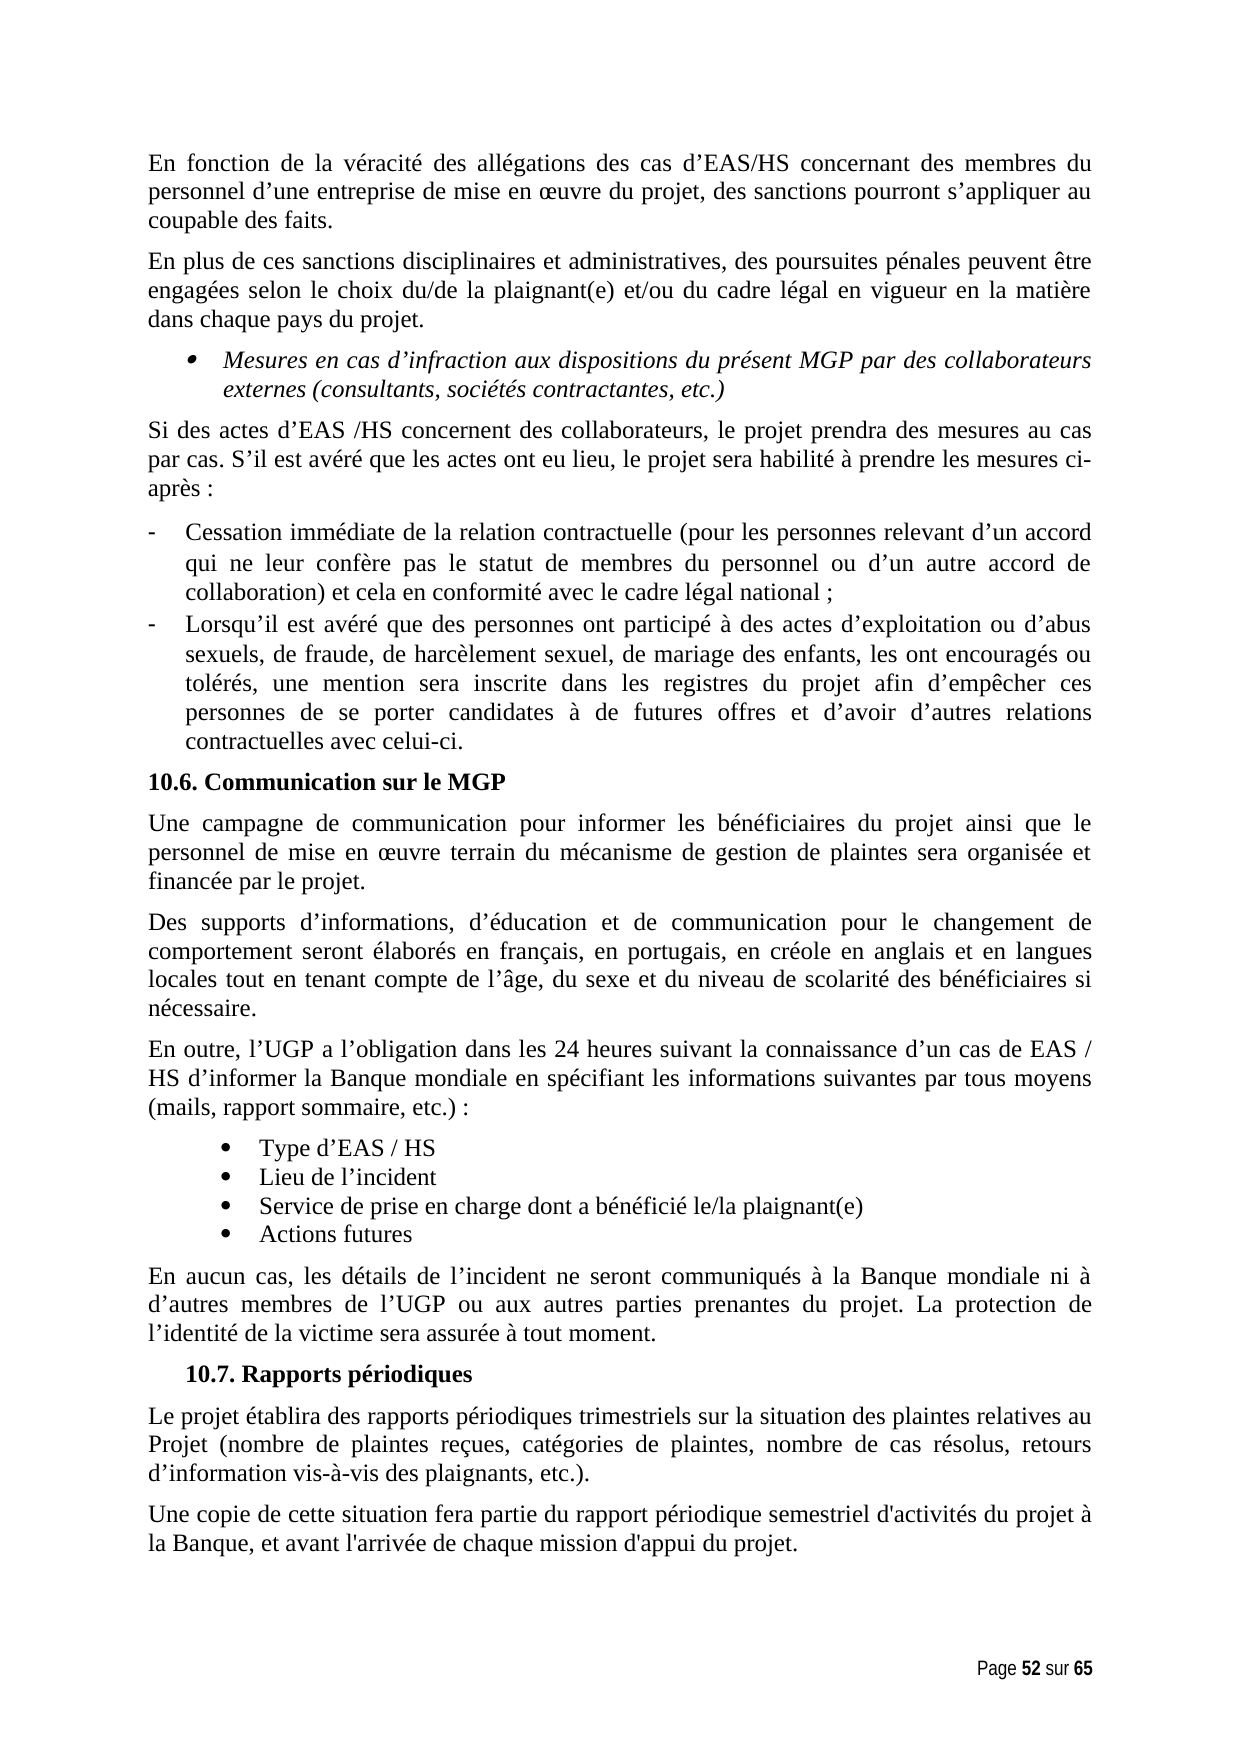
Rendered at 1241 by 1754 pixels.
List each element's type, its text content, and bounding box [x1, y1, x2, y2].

text Une copie de cette situation fera partie du rapport périodique semestriel d'activités du projet à la Banque, et avant l'arrivée de chaque mission d'appui du projet. [148, 1499, 1093, 1557]
text Le projet établira des rapports périodiques trimestriels sur la situation des plaintes relatives au Projet (nombre de plaintes reçues, catégories de plaintes, nombre de cas résolus, retours d’information vis-à-vis des plaignants, etc.). [148, 1401, 1093, 1487]
list Cessation immédiate de la relation contractuelle (pour les personnes relevant d’un accord qui ne leur confère pas le statut de membres du personnel ou d’un autre accord de collaboration) et cela en conformité avec le cadre légal national ; [148, 514, 1093, 605]
list Type d’EAS / HS [221, 1133, 1093, 1162]
text En outre, l’UGP a l’obligation dans les 24 heures suivant la connaissance d’un cas de EAS / HS d’informer la Banque mondiale en spécifiant les informations suivantes par tous moyens (mails, rapport sommaire, etc.) : [148, 1034, 1093, 1121]
list Service de prise en charge dont a bénéficié le/la plaignant(e) [221, 1191, 1093, 1219]
list Lieu de l’incident [221, 1162, 1093, 1191]
text 10.7. Rapports périodiques [185, 1359, 1093, 1388]
text Des supports d’informations, d’éducation et de communication pour le changement de comportement seront élaborés en français, en portugais, en créole en anglais et en langues locales tout en tenant compte de l’âge, du sexe et du niveau de scolarité des bénéficiaires si nécessaire. [148, 907, 1093, 1022]
text Si des actes d’EAS /HS concernent des collaborateurs, le projet prendra des mesures au cas par cas. S’il est avéré que les actes ont eu lieu, le projet sera habilité à prendre les mesures ci-après : [148, 415, 1093, 501]
list Actions futures [221, 1219, 1093, 1248]
text En plus de ces sanctions disciplinaires et administratives, des poursuites pénales peuvent être engagées selon le choix du/de la plaignant(e) et/ou du cadre légal en vigueur en la matière dans chaque pays du projet. [148, 246, 1093, 333]
text Une campagne de communication pour informer les bénéficiaires du projet ainsi que le personnel de mise en œuvre terrain du mécanisme de gestion de plaintes sera organisée et financée par le projet. [148, 808, 1093, 894]
list Mesures en cas d’infraction aux dispositions du présent MGP par des collaborateurs externes (consultants, sociétés contractantes, etc.) [185, 345, 1093, 403]
subtitle 10.6. Communication sur le MGP [148, 767, 1093, 796]
list Lorsqu’il est avéré que des personnes ont participé à des actes d’exploitation ou d’abus sexuels, de fraude, de harcèlement sexuel, de mariage des enfants, les ont encouragés ou tolérés, une mention sera inscrite dans les registres du projet afin d’empêcher ces personnes de se porter candidates à de futures offres et d’avoir d’autres relations contractuelles avec celui-ci. [148, 605, 1093, 754]
text En fonction de la véracité des allégations des cas d’EAS/HS concernant des membres du personnel d’une entreprise de mise en œuvre du projet, des sanctions pourront s’appliquer au coupable des faits. [148, 148, 1093, 234]
text En aucun cas, les détails de l’incident ne seront communiqués à la Banque mondiale ni à d’autres membres de l’UGP ou aux autres parties prenantes du projet. La protection de l’identité de la victime sera assurée à tout moment. [148, 1261, 1093, 1347]
